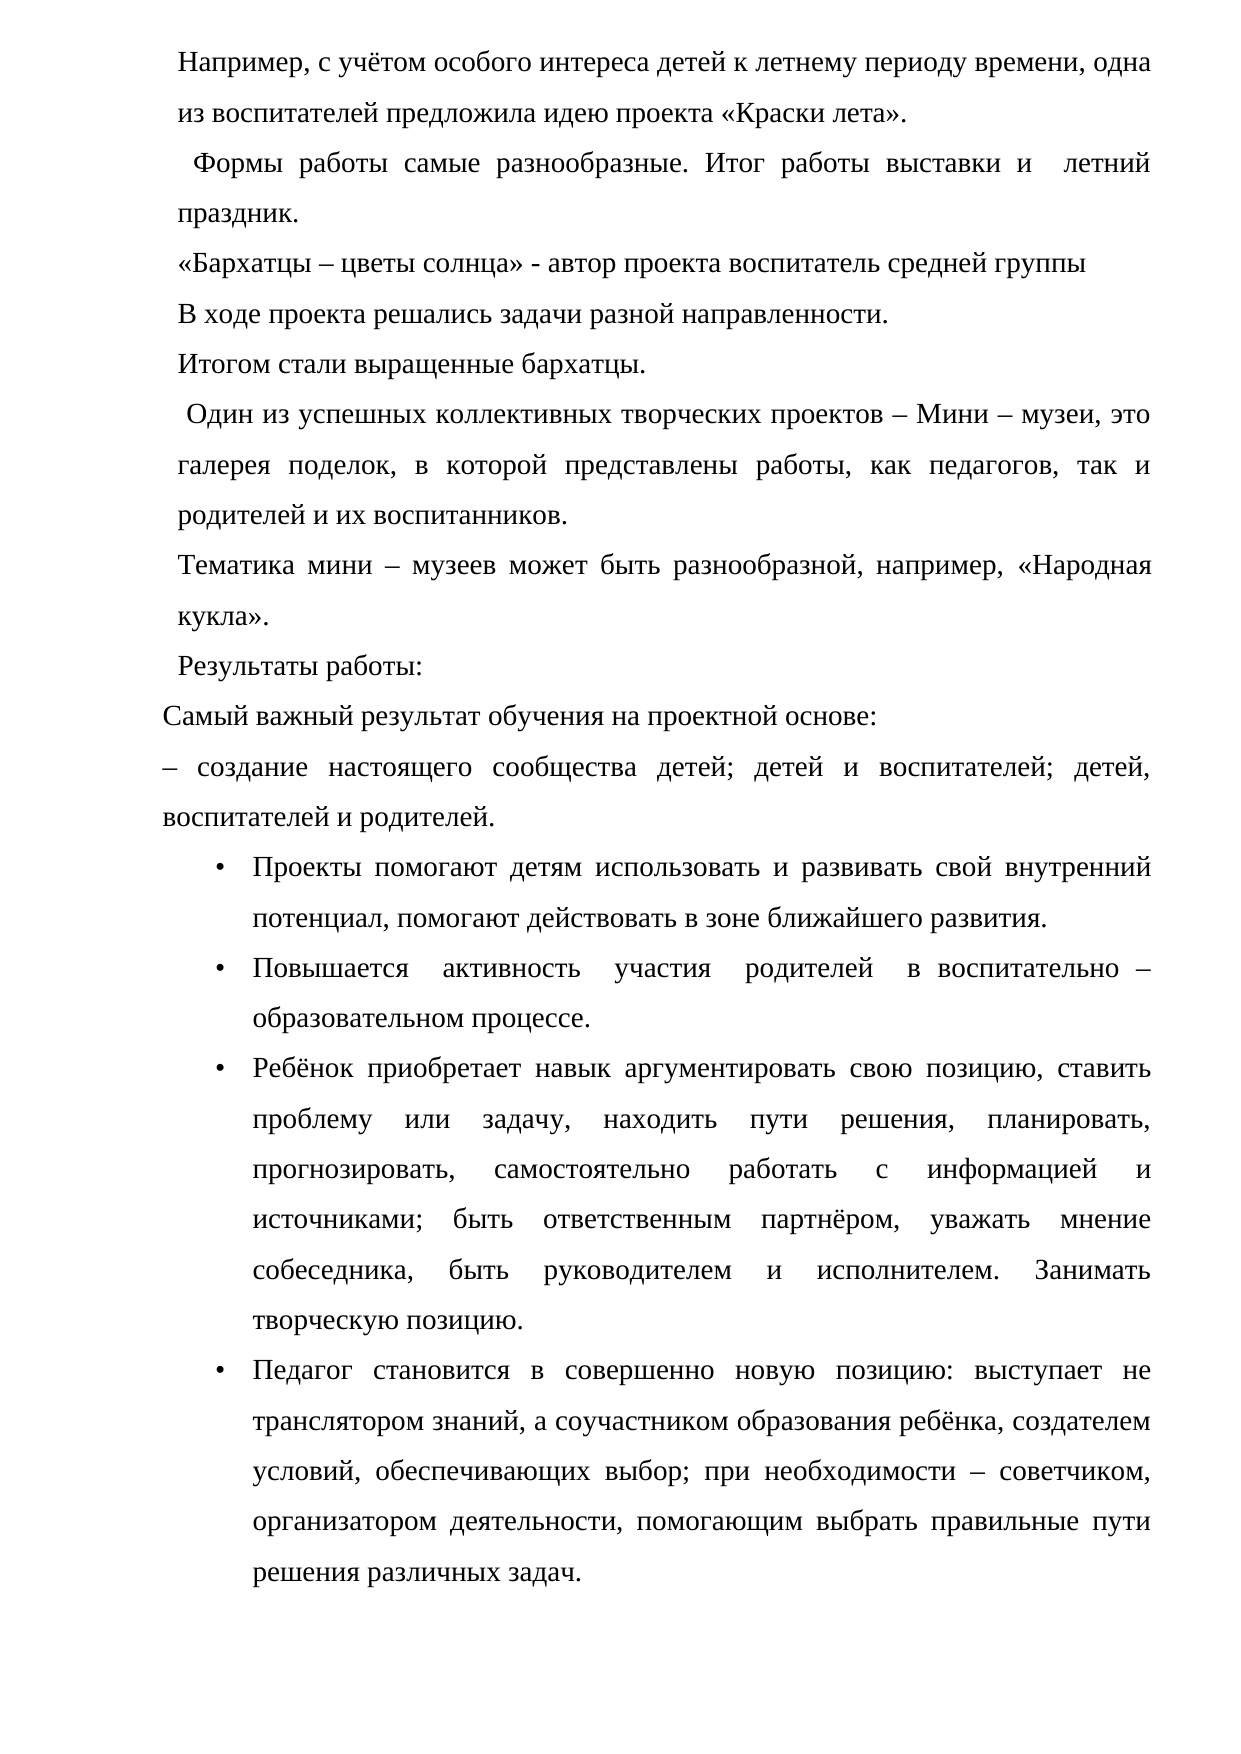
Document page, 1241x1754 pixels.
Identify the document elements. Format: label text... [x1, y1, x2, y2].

text «Бархатцы – цветы солнца» - автор проекта воспитатель средней группы [177, 246, 1152, 279]
list Педагог становится в совершенно новую позицию: выступает не транслятором знаний, а соучастником образования ребёнка, создателем условий, обеспечивающих выбор; при необходимости – советчиком, организатором деятельности, помогающим выбрать правильные пути решения различных задач. [215, 1352, 1152, 1587]
text Один из успешных коллективных творческих проектов – Мини – музеи, это галерея поделок, в которой представлены работы, как педагогов, так и родителей и их воспитанников. [177, 397, 1152, 531]
text Самый важный результат обучения на проектной основе: [162, 698, 1152, 732]
text В ходе проекта решались задачи разной направленности. [177, 296, 1152, 329]
list Ребёнок приобретает навык аргументировать свою позицию, ставить проблему или задачу, находить пути решения, планировать, прогнозировать, самостоятельно работать с информацией и источниками; быть ответственным партнёром, уважать мнение собеседника, быть руководителем и исполнителем. Занимать творческую позицию. [215, 1051, 1152, 1336]
text Итогом стали выращенные бархатцы. [177, 346, 1152, 380]
text Тематика мини – музеев может быть разнообразной, например, «Народная кукла». [177, 547, 1152, 631]
list Проекты помогают детям использовать и развивать свой внутренний потенциал, помогают действовать в зоне ближайшего развития. [215, 849, 1152, 933]
list Повышается активность участия родителей в воспитательно – образовательном процессе. [215, 950, 1152, 1034]
text Результаты работы: [177, 648, 1152, 682]
text Например, с учётом особого интереса детей к летнему периоду времени, одна из воспитателей предложила идею проекта «Краски лета». [177, 44, 1152, 128]
text Формы работы самые разнообразные. Итог работы выставки и летний праздник. [177, 145, 1152, 229]
text – создание настоящего сообщества детей; детей и воспитателей; детей, воспитателей и родителей. [162, 749, 1152, 833]
